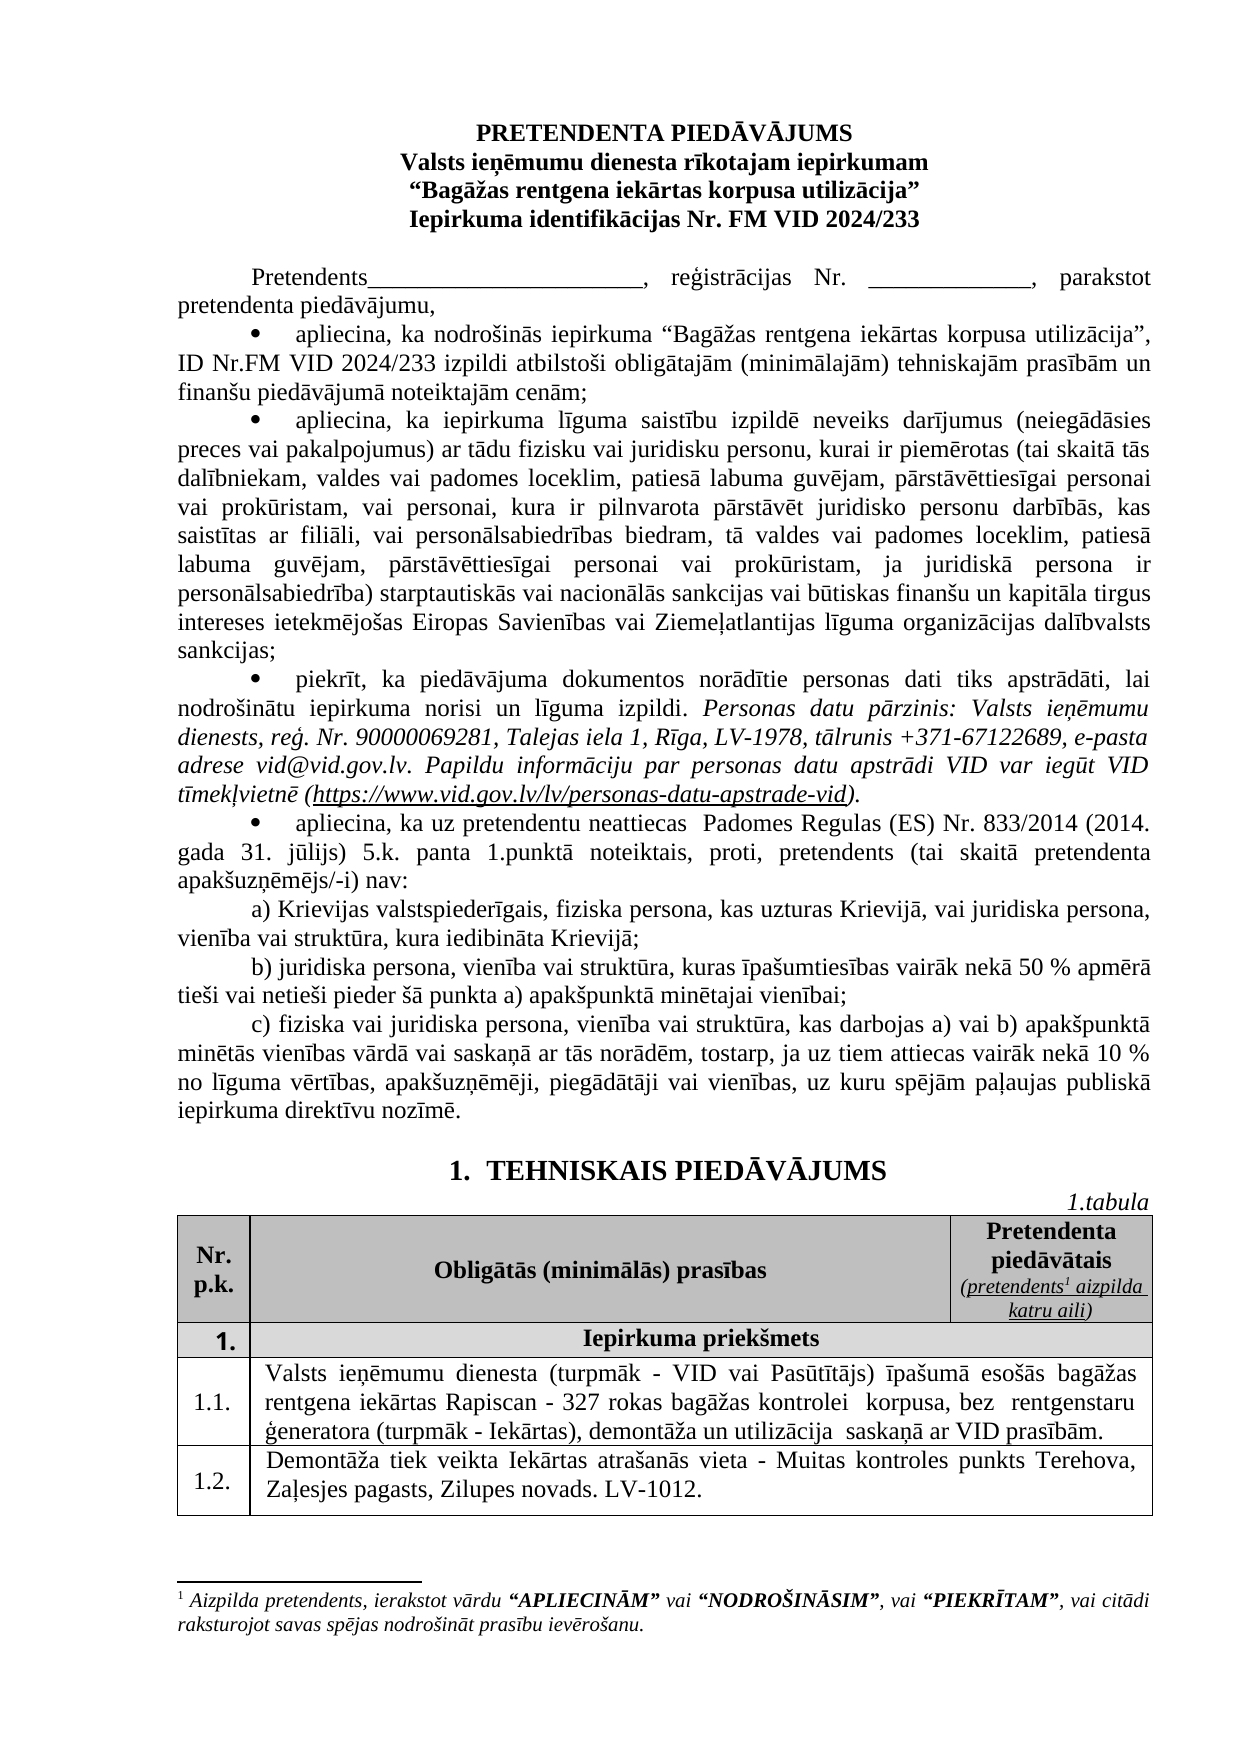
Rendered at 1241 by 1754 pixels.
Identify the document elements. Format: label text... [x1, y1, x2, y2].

text “Bagāžas rentgena iekārtas korpusa utilizācija” [177, 176, 1152, 204]
text PRETENDENTA PIEDĀVĀJUMS [177, 118, 1152, 147]
table_header Obligātās (minimālās) prasības [251, 1216, 950, 1322]
list a) Krievijas valstspiederīgais, fiziska persona, kas uzturas Krievijā, vai juridiska persona, vienība vai struktūra, kura iedibināta Krievijā; [177, 894, 1152, 952]
table_cell [178, 1323, 249, 1357]
table_cell Demontāža tiek veikta Iekārtas atrašanās vieta - Muitas kontroles punkts Terehova, Zaļesjes pagasts, Zilupes novads. LV-1012. [251, 1446, 1152, 1515]
list apliecina, ka nodrošinās iepirkuma “Bagāžas rentgena iekārtas korpusa utilizācija”, ID Nr.FM VID 2024/233 izpildi atbilstoši obligātajām (minimālajām) tehniskajām prasībām un finanšu piedāvājumā noteiktajām cenām; [177, 319, 1152, 406]
list Tehniskais piedāvājums [184, 1153, 1152, 1187]
table_header Pretendenta piedāvātais (pretendents aizpilda katru aili) [951, 1216, 1152, 1322]
text Pretendents______________________, reģistrācijas Nr. _____________, parakstot pretendenta piedāvājumu, [177, 262, 1152, 319]
text 1.tabula [184, 1187, 1152, 1215]
text Iepirkuma identifikācijas Nr. FM VID 2024/233 [177, 204, 1152, 233]
table_cell [178, 1446, 249, 1515]
list c) fiziska vai juridiska persona, vienība vai struktūra, kas darbojas a) vai b) apakšpunktā minētās vienības vārdā vai saskaņā ar tās norādēm, tostarp, ja uz tiem attiecas vairāk nekā 10 % no līguma vērtības, apakšuzņēmēji, piegādātāji vai vienības, uz kuru spējām paļaujas publiskā iepirkuma direktīvu nozīmē. [177, 1009, 1152, 1124]
list b) juridiska persona, vienība vai struktūra, kuras īpašumtiesības vairāk nekā 50 % apmērā tieši vai netieši pieder šā punkta a) apakšpunktā minētajai vienībai; [177, 952, 1152, 1009]
list apliecina, ka uz pretendentu neattiecas Padomes Regulas (ES) Nr. 833/2014 (2014. gada 31. jūlijs) 5.k. panta 1.punktā noteiktais, proti, pretendents (tai skaitā pretendenta apakšuzņēmējs/-i) nav: [177, 808, 1152, 894]
table_cell Valsts ieņēmumu dienesta (turpmāk - VID vai Pasūtītājs) īpašumā esošās bagāžas rentgena iekārtas Rapiscan - 327 rokas bagāžas kontrolei korpusa, bez rentgenstaru ģeneratora (turpmāk - Iekārtas), demontāža un utilizācija saskaņā ar VID prasībām. [251, 1358, 1152, 1444]
table_cell Iepirkuma priekšmets [251, 1323, 1152, 1357]
text Valsts ieņēmumu dienesta rīkotajam iepirkumam [177, 147, 1152, 176]
list apliecina, ka iepirkuma līguma saistību izpildē neveiks darījumus (neiegādāsies preces vai pakalpojumus) ar tādu fizisku vai juridisku personu, kurai ir piemērotas (tai skaitā tās dalībniekam, valdes vai padomes loceklim, patiesā labuma guvējam, pārstāvēttiesīgai personai vai prokūristam, vai personai, kura ir pilnvarota pārstāvēt juridisko personu darbībās, kas saistītas ar filiāli, vai personālsabiedrības biedram, tā valdes vai padomes loceklim, patiesā labuma guvējam, pārstāvēttiesīgai personai vai prokūristam, ja juridiskā persona ir personālsabiedrība) starptautiskās vai nacionālās sankcijas vai būtiskas finanšu un kapitāla tirgus intereses ietekmējošas Eiropas Savienības vai Ziemeļatlantijas līguma organizācijas dalībvalsts sankcijas; [177, 406, 1152, 664]
table_header Nr. p.k. [178, 1216, 249, 1322]
table_cell [178, 1358, 249, 1444]
list piekrīt, ka piedāvājuma dokumentos norādītie personas dati tiks apstrādāti, lai nodrošinātu iepirkuma norisi un līguma izpildi. Personas datu pārzinis: Valsts ieņēmumu dienests, reģ. Nr. 90000069281, Talejas iela 1, Rīga, LV-1978, tālrunis +371-67122689, e-pasta adrese vid@vid.gov.lv. Papildu informāciju par personas datu apstrādi VID var iegūt VID tīmekļvietnē (https://www.vid.gov.lv/lv/personas-datu-apstrade-vid). [177, 664, 1152, 808]
